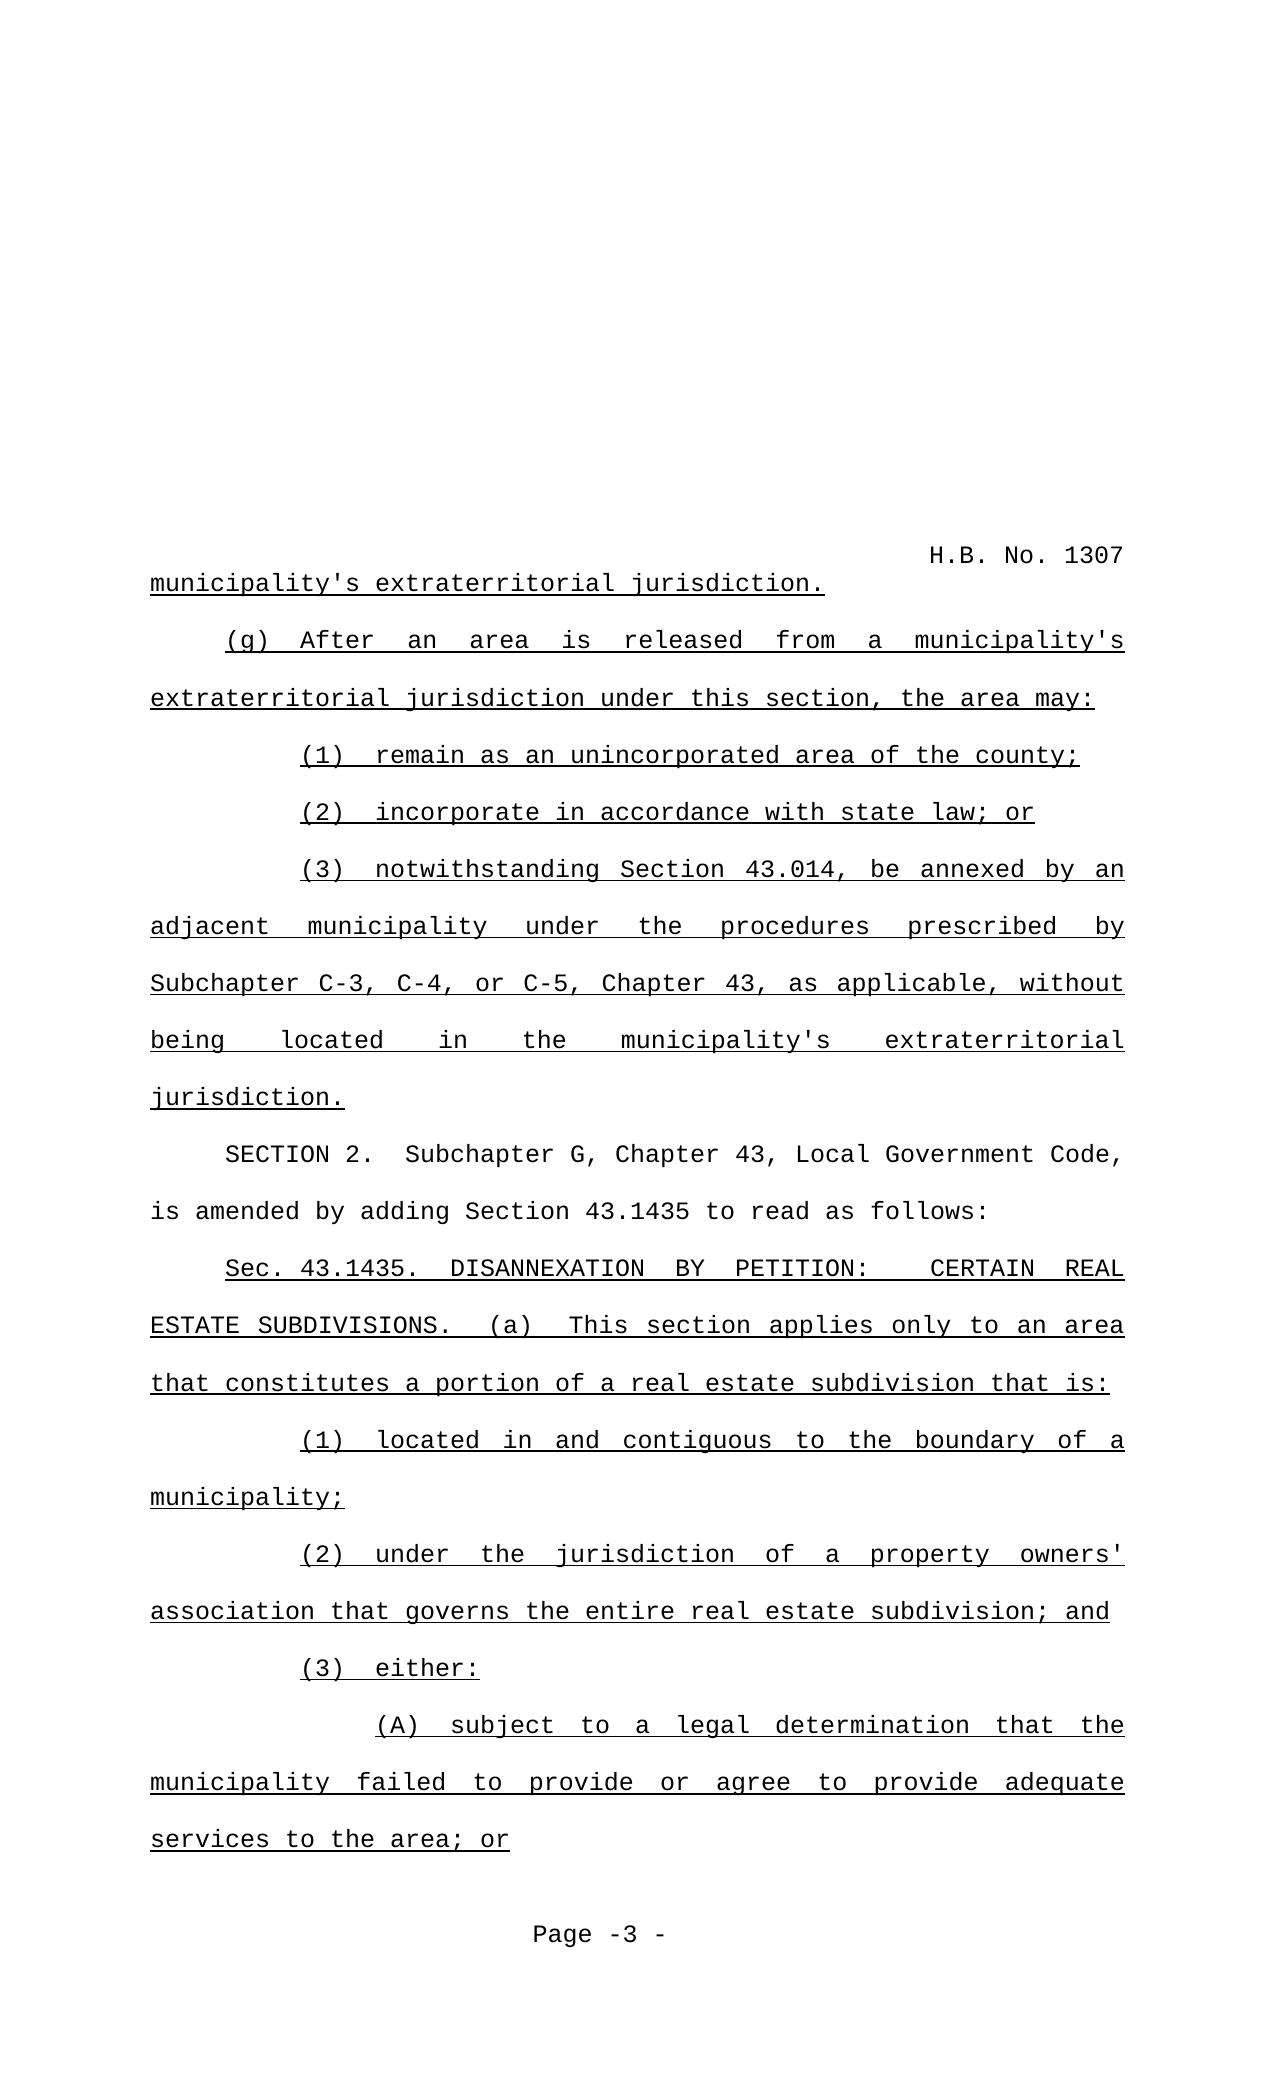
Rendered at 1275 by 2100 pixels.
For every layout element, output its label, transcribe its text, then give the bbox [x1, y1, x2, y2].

text (A) subject to a legal determination that the municipality failed to provide or agree to provide adequate services to the area; or [150, 1795, 1125, 1855]
text Sec. 43.1435. DISANNEXATION BY PETITION: CERTAIN REAL ESTATE SUBDIVISIONS. (a) This section applies only to an area that constitutes a portion of a real estate subdivision that is: [150, 1338, 1125, 1398]
text (A) subject to a legal determination that the municipality failed to provide or agree to provide adequate services to the area; or [150, 1712, 1125, 1793]
text (3) notwithstanding Section 43.014, be annexed by an adjacent municipality under the procedures prescribed by Subchapter C-3, C-4, or C-5, Chapter 43, as applicable, without being located in the municipality's extraterritorial jurisdiction. [150, 938, 1125, 994]
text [150, 571, 1125, 599]
text (3) notwithstanding Section 43.014, be annexed by an adjacent municipality under the procedures prescribed by Subchapter C-3, C-4, or C-5, Chapter 43, as applicable, without being located in the municipality's extraterritorial jurisdiction. [150, 995, 1125, 1051]
text (3) notwithstanding Section 43.014, be annexed by an adjacent municipality under the procedures prescribed by Subchapter C-3, C-4, or C-5, Chapter 43, as applicable, without being located in the municipality's extraterritorial jurisdiction. [150, 856, 1125, 937]
text (2) incorporate in accordance with state law; or [150, 799, 1125, 828]
text SECTION 2. Subchapter G, Chapter 43, Local Government Code, is amended by adding Section 43.1435 to read as follows: [150, 1142, 1125, 1227]
text (2) under the jurisdiction of a property owners' association that governs the entire real estate subdivision; and [150, 1541, 1125, 1627]
text (3) either: [150, 1655, 1125, 1684]
text (1) remain as an unincorporated area of the county; [150, 742, 1125, 771]
text (3) notwithstanding Section 43.014, be annexed by an adjacent municipality under the procedures prescribed by Subchapter C-3, C-4, or C-5, Chapter 43, as applicable, without being located in the municipality's extraterritorial jurisdiction. [150, 1052, 1125, 1113]
text Sec. 43.1435. DISANNEXATION BY PETITION: CERTAIN REAL ESTATE SUBDIVISIONS. (a) This section applies only to an area that constitutes a portion of a real estate subdivision that is: [150, 1256, 1125, 1336]
text (1) located in and contiguous to the boundary of a municipality; [150, 1427, 1125, 1513]
text (g) After an area is released from a municipality's extraterritorial jurisdiction under this section, the area may: [150, 628, 1125, 713]
